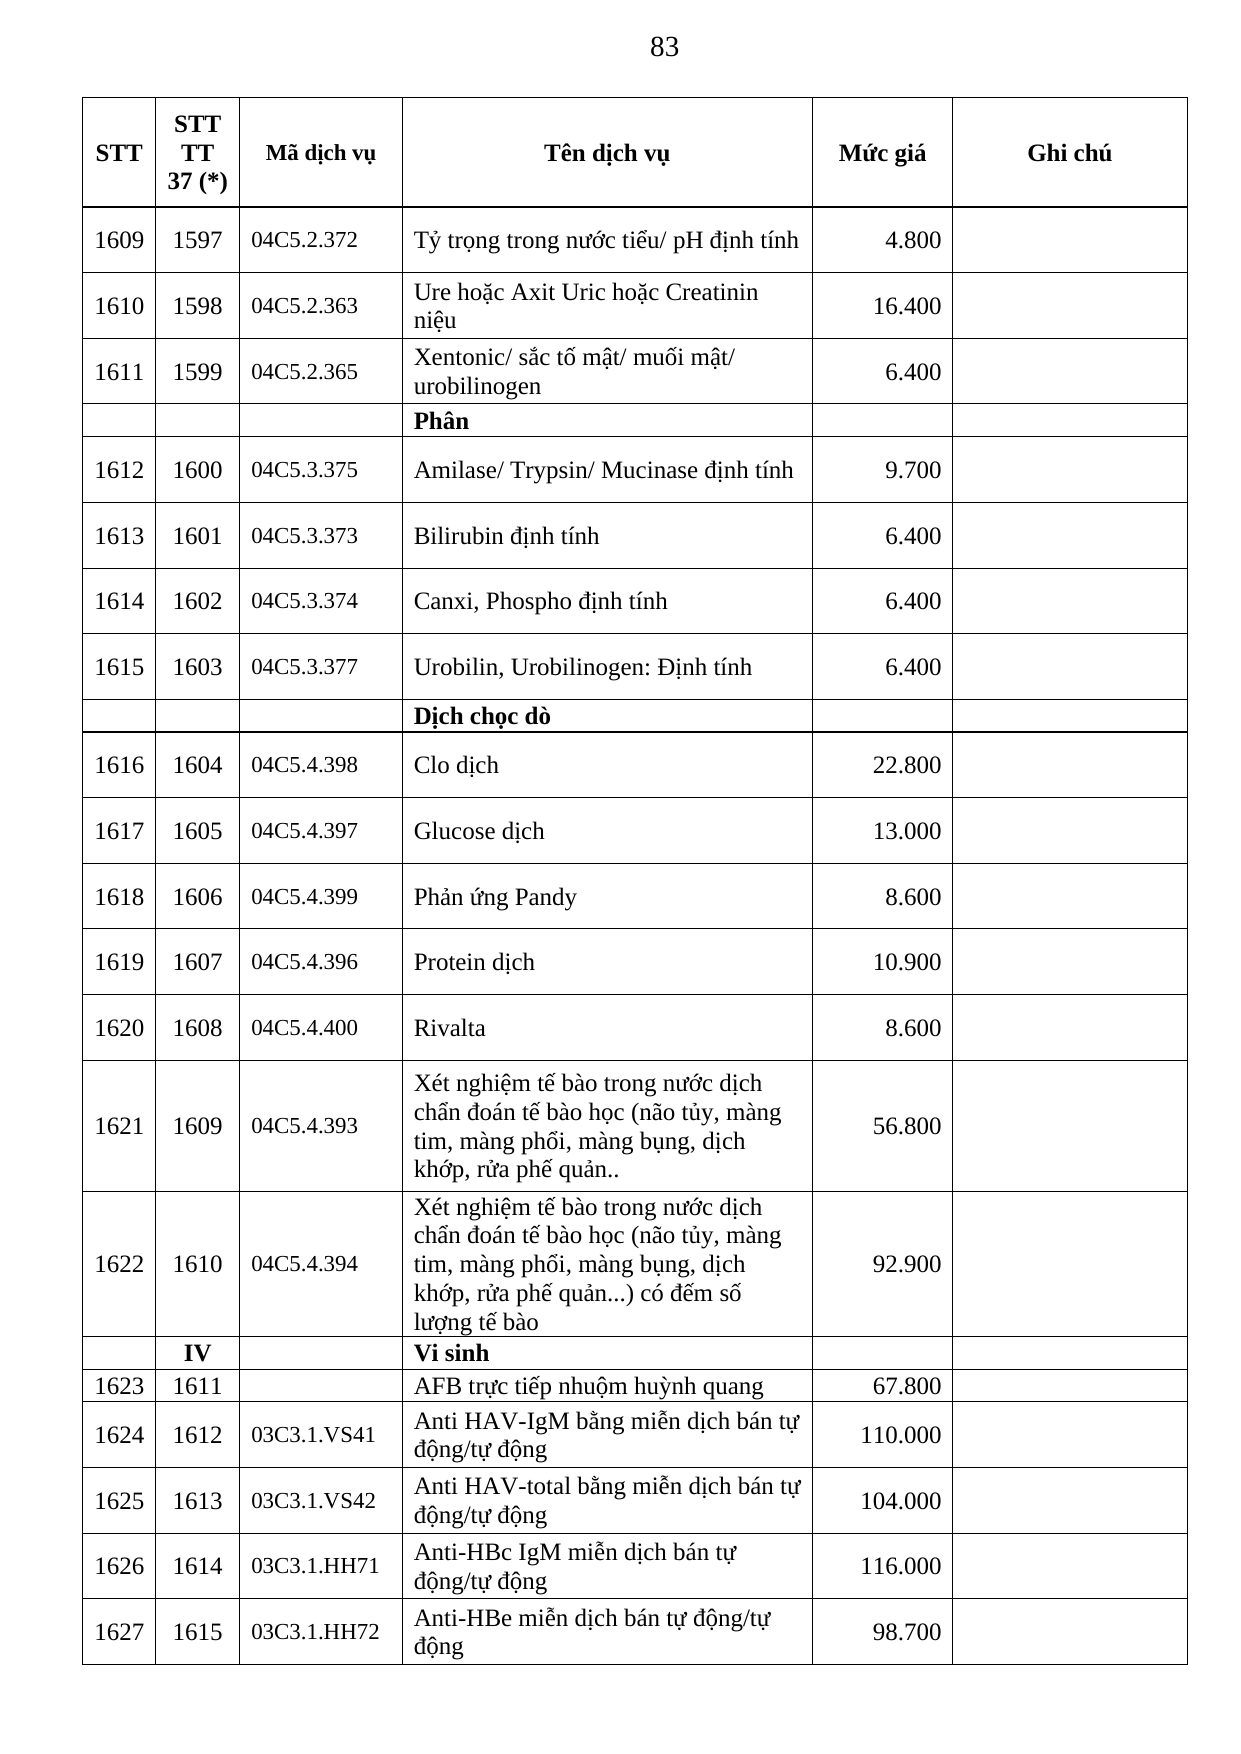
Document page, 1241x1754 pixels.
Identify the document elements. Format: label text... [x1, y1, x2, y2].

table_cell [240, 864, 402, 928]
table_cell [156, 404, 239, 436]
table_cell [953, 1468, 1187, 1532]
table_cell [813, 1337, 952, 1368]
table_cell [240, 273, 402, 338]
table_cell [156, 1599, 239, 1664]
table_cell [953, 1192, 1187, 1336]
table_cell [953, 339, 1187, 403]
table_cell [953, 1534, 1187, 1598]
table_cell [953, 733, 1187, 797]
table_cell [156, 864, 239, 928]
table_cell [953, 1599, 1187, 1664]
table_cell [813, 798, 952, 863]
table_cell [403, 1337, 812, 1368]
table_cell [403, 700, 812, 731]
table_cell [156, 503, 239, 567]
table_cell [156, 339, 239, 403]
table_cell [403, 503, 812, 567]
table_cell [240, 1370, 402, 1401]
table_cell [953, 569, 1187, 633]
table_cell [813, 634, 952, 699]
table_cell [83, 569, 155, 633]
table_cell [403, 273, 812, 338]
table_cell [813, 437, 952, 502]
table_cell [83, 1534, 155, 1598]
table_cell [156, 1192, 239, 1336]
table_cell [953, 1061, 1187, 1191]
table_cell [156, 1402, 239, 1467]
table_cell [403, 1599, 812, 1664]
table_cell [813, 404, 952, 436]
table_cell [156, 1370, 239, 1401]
table_header STT TT 37 (*) [156, 98, 239, 206]
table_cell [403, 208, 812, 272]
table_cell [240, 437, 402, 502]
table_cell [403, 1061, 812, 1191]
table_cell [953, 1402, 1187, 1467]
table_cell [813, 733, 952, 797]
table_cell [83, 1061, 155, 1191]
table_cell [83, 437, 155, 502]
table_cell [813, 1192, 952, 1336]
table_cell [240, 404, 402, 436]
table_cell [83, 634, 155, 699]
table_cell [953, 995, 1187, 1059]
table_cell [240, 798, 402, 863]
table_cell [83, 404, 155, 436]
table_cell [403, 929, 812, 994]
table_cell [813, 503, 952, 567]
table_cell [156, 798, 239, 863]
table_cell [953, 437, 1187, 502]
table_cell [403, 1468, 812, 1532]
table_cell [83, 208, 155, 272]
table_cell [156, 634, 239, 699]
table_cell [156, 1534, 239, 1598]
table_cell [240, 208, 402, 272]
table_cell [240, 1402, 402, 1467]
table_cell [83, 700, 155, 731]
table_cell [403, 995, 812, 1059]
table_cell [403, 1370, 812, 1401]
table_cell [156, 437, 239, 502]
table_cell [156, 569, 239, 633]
table_header STT [83, 98, 155, 206]
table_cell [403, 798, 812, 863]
table_header Mã dịch vụ [240, 98, 402, 206]
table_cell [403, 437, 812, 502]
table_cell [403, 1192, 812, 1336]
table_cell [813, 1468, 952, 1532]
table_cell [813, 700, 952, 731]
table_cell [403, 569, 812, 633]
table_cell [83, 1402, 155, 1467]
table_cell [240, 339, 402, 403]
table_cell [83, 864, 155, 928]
table_header Mức giá [813, 98, 952, 206]
table_header Ghi chú [953, 98, 1187, 206]
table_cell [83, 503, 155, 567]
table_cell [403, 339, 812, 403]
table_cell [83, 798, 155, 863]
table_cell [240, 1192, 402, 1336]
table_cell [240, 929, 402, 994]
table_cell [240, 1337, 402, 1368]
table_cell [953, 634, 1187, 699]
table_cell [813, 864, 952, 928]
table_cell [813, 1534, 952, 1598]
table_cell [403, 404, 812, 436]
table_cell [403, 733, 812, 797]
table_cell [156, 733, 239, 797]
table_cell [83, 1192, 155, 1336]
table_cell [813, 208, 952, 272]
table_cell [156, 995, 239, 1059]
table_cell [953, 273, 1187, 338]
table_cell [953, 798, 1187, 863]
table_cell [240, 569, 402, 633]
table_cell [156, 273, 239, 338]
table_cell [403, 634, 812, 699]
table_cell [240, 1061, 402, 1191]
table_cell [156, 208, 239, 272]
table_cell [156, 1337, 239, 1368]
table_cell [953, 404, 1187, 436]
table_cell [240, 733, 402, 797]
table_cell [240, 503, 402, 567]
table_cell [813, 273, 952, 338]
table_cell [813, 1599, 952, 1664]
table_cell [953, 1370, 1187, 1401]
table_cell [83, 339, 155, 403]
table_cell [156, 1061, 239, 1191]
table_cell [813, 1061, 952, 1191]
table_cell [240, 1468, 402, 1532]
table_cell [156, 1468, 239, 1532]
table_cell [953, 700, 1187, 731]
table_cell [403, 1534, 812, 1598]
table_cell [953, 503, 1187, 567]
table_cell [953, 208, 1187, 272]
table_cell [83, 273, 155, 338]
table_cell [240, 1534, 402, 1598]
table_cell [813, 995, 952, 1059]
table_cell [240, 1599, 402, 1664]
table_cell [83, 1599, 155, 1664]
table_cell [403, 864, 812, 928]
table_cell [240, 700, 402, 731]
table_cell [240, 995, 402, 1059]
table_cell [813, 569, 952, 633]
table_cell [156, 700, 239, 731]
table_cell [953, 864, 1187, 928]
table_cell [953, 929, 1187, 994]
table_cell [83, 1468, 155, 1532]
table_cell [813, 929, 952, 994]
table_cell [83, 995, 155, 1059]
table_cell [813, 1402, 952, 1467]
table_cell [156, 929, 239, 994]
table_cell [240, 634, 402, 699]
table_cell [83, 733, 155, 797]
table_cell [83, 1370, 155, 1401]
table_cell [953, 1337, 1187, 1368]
table_header Tên dịch vụ [403, 98, 812, 206]
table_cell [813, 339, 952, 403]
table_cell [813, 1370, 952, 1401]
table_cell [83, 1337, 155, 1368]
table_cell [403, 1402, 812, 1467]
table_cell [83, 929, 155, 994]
